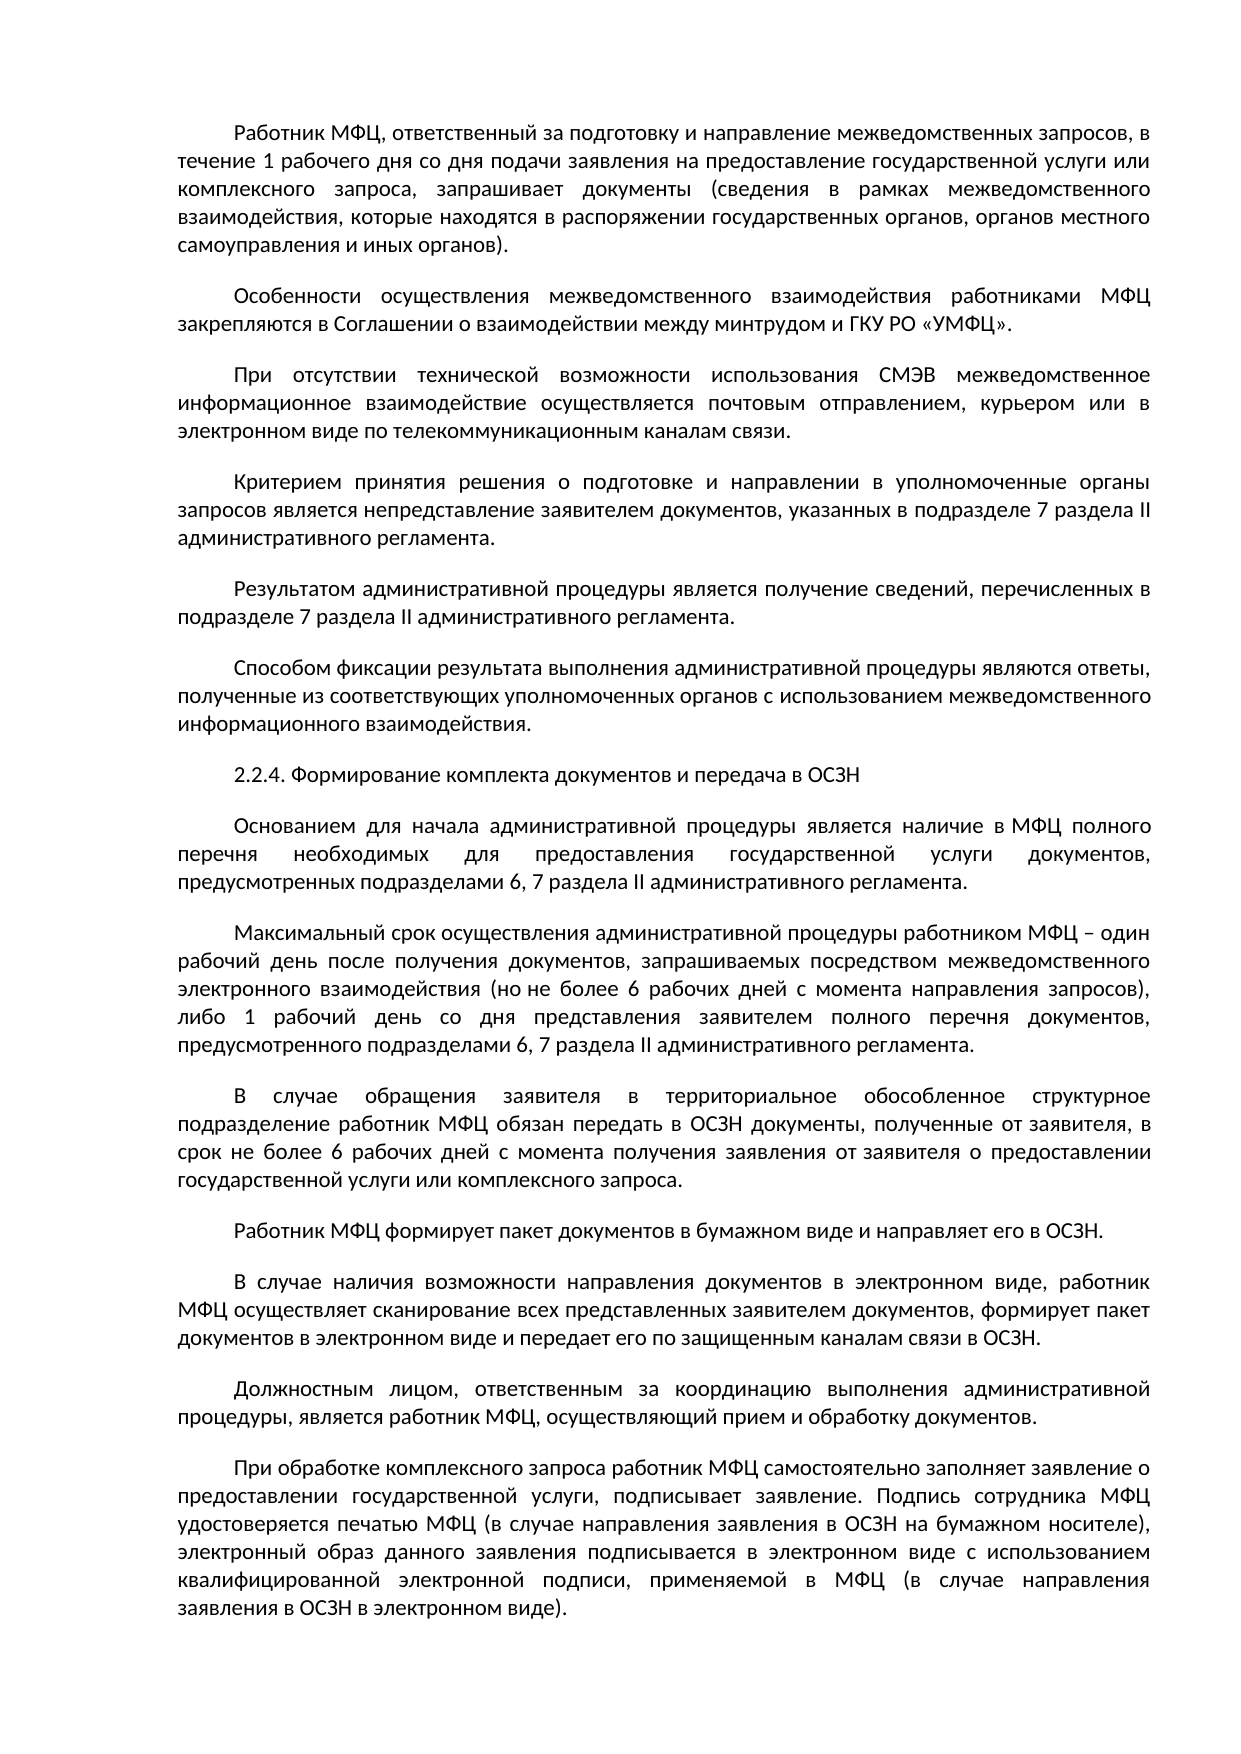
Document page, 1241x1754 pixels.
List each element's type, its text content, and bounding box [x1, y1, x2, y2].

text Критерием принятия решения о подготовке и направлении в уполномоченные органы запросов является непредставление заявителем документов, указанных в подразделе 7 раздела II административного регламента. [177, 467, 1152, 551]
text При обработке комплексного запроса работник МФЦ самостоятельно заполняет заявление о предоставлении государственной услуги, подписывает заявление. Подпись сотрудника МФЦ удостоверяется печатью МФЦ (в случае направления заявления в ОСЗН на бумажном носителе), электронный образ данного заявления подписывается в электронном виде с использованием квалифицированной электронной подписи, применяемой в МФЦ (в случае направления заявления в ОСЗН в электронном виде). [177, 1453, 1152, 1621]
text В случае обращения заявителя в территориальное обособленное структурное подразделение работник МФЦ обязан передать в ОСЗН документы, полученные от заявителя, в срок не более 6 рабочих дней с момента получения заявления от заявителя о предоставлении государственной услуги или комплексного запроса. [177, 1081, 1152, 1193]
text Работник МФЦ формирует пакет документов в бумажном виде и направляет его в ОСЗН. [177, 1216, 1152, 1244]
text Работник МФЦ, ответственный за подготовку и направление межведомственных запросов, в течение 1 рабочего дня со дня подачи заявления на предоставление государственной услуги или комплексного запроса, запрашивает документы (сведения в рамках межведомственного взаимодействия, которые находятся в распоряжении государственных органов, органов местного самоуправления и иных органов). [177, 118, 1152, 258]
text В случае наличия возможности направления документов в электронном виде, работник МФЦ осуществляет сканирование всех представленных заявителем документов, формирует пакет документов в электронном виде и передает его по защищенным каналам связи в ОСЗН. [177, 1267, 1152, 1351]
text Должностным лицом, ответственным за координацию выполнения административной процедуры, является работник МФЦ, осуществляющий прием и обработку документов. [177, 1374, 1152, 1430]
text Особенности осуществления межведомственного взаимодействия работниками МФЦ закрепляются в Соглашении о взаимодействии между минтрудом и ГКУ РО «УМФЦ». [177, 281, 1152, 337]
text При отсутствии технической возможности использования СМЭВ межведомственное информационное взаимодействие осуществляется почтовым отправлением, курьером или в электронном виде по телекоммуникационным каналам связи. [177, 360, 1152, 444]
text Максимальный срок осуществления административной процедуры работником МФЦ ‒ один рабочий день после получения документов, запрашиваемых посредством межведомственного электронного взаимодействия (но не более 6 рабочих дней с момента направления запросов), либо 1 рабочий день со дня представления заявителем полного перечня документов, предусмотренного подразделами 6, 7 раздела II административного регламента. [177, 918, 1152, 1058]
text Способом фиксации результата выполнения административной процедуры являются ответы, полученные из соответствующих уполномоченных органов с использованием межведомственного информационного взаимодействия. [177, 653, 1152, 737]
text 2.2.4. Формирование комплекта документов и передача в ОСЗН [177, 760, 1152, 788]
text Результатом административной процедуры является получение сведений, перечисленных в подразделе 7 раздела II административного регламента. [177, 574, 1152, 630]
text Основанием для начала административной процедуры является наличие в МФЦ полного перечня необходимых для предоставления государственной услуги документов, предусмотренных подразделами 6, 7 раздела II административного регламента. [177, 811, 1152, 895]
